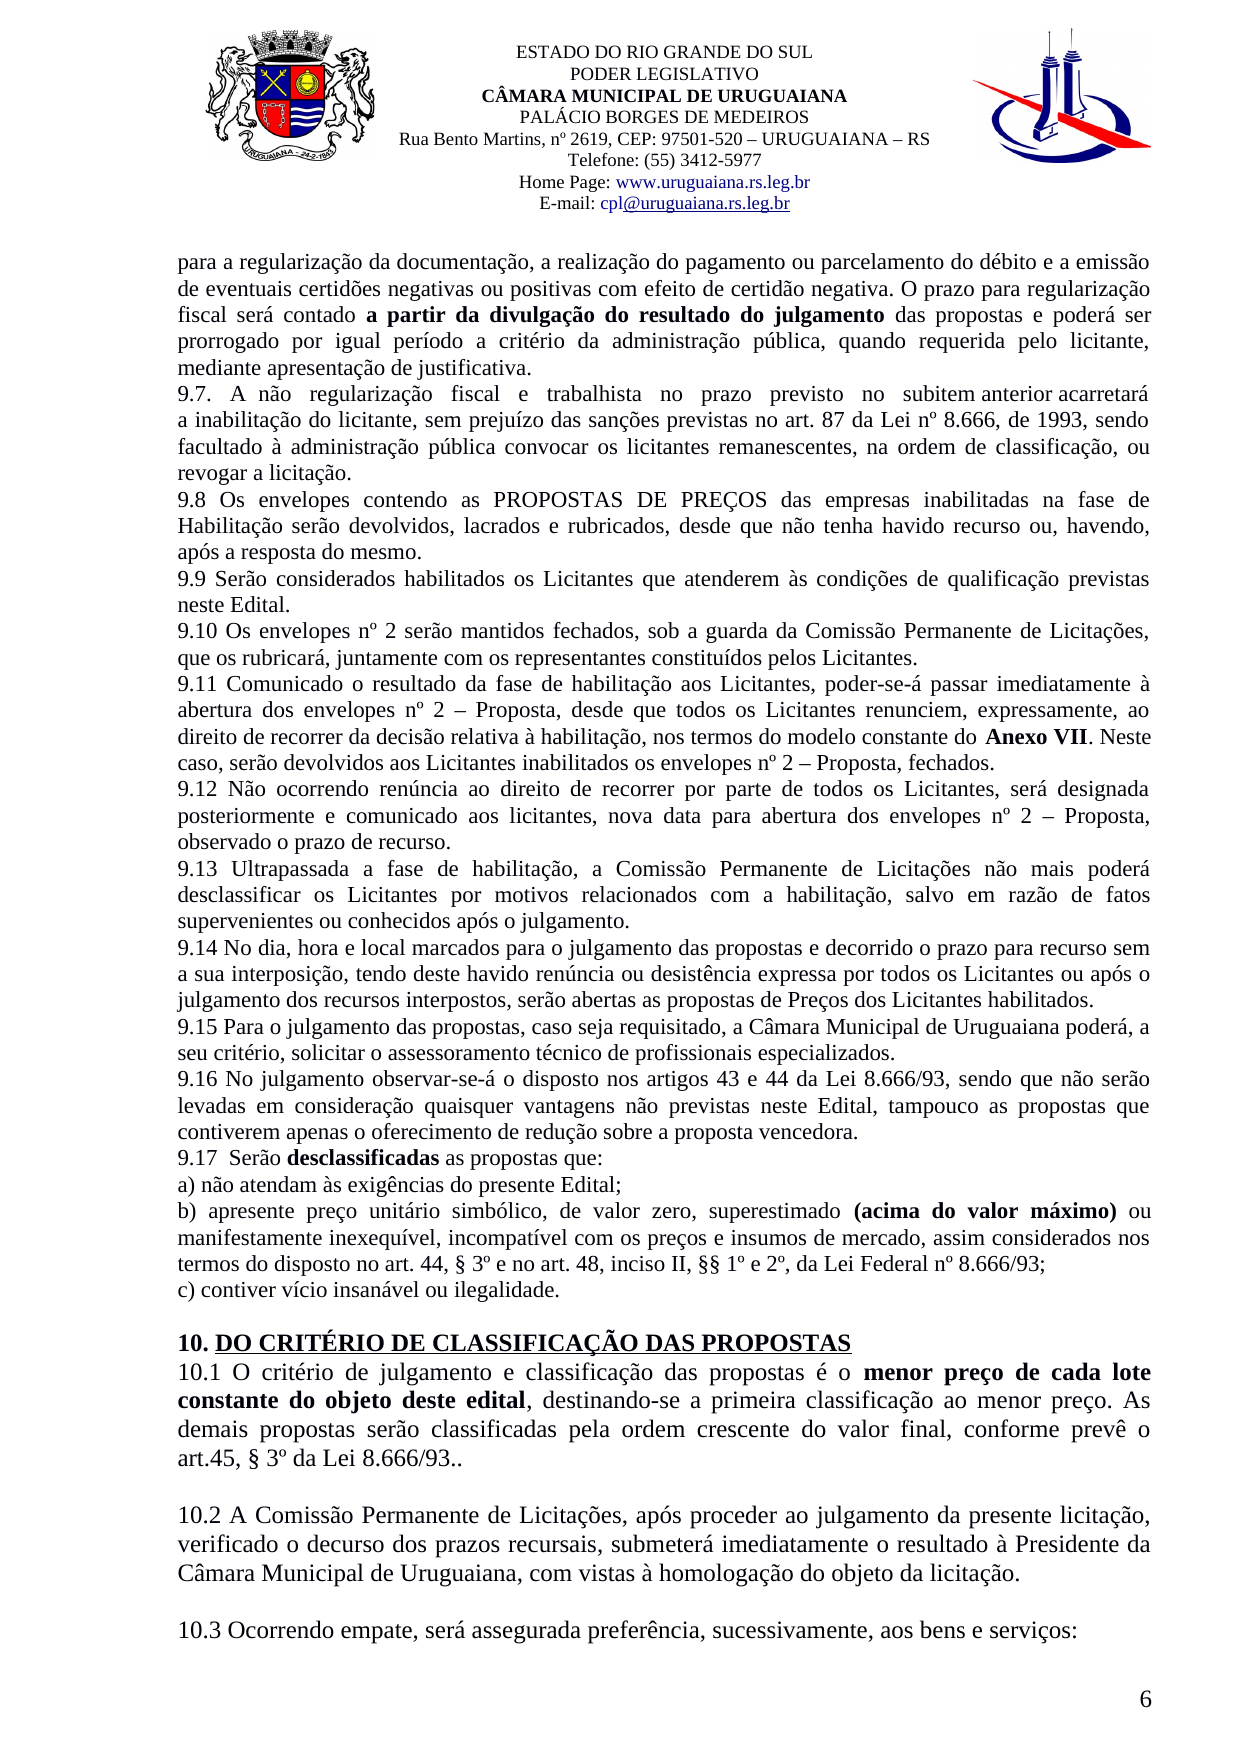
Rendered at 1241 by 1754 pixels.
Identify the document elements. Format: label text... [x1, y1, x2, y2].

text 10.2 A Comissão Permanente de Licitações, após proceder ao julgamento da presente licitação, verificado o decurso dos prazos recursais, submeterá imediatamente o resultado à Presidente da Câmara Municipal de Uruguaiana, com vistas à homologação do objeto da licitação. [177, 1500, 1152, 1587]
text 9.14 No dia, hora e local marcados para o julgamento das propostas e decorrido o prazo para recurso sem a sua interposição, tendo deste havido renúncia ou desistência expressa por todos os Licitantes ou após o julgamento dos recursos interpostos, serão abertas as propostas de Preços dos Licitantes habilitados. [177, 934, 1152, 1013]
text 9.9 Serão considerados habilitados os Licitantes que atenderem às condições de qualificação previstas neste Edital. [177, 565, 1152, 617]
text 9.11 Comunicado o resultado da fase de habilitação aos Licitantes, poder-se-á passar imediatamente à abertura dos envelopes nº 2 – Proposta, desde que todos os Licitantes renunciem, expressamente, ao direito de recorrer da decisão relativa à habilitação, nos termos do modelo constante do Anexo VII. Neste caso, serão devolvidos aos Licitantes inabilitados os envelopes nº 2 – Proposta, fechados. [177, 670, 1152, 776]
text 9.16 No julgamento observar-se-á o disposto nos artigos 43 e 44 da Lei 8.666/93, sendo que não serão levadas em consideração quaisquer vantagens não previstas neste Edital, tampouco as propostas que contiverem apenas o oferecimento de redução sobre a proposta vencedora. [177, 1065, 1152, 1144]
text c) contiver vício insanável ou ilegalidade. [177, 1276, 1152, 1303]
text 10. DO CRITÉRIO DE CLASSIFICAÇÃO DAS PROPOSTAS [177, 1328, 1152, 1357]
picture [205, 30, 375, 161]
text 9.17 Serão desclassificadas as propostas que: [177, 1144, 1152, 1171]
text a) não atendam às exigências do presente Edital; [177, 1171, 1152, 1197]
text 9.7. A não regularização fiscal e trabalhista no prazo previsto no subitem anterior acarretará a inabilitação do licitante, sem prejuízo das sanções previstas no art. 87 da Lei nº 8.666, de 1993, sendo facultado à administração pública convocar os licitantes remanescentes, na ordem de classificação, ou revogar a licitação. [177, 380, 1152, 486]
text 10.1 O critério de julgamento e classificação das propostas é o menor preço de cada lote constante do objeto deste edital, destinando-se a primeira classificação ao menor preço. As demais propostas serão classificadas pela ordem crescente do valor final, conforme prevê o art.45, § 3º da Lei 8.666/93.. [177, 1357, 1152, 1472]
picture [972, 28, 1152, 163]
text 9.8 Os envelopes contendo as PROPOSTAS DE PREÇOS das empresas inabilitadas na fase de Habilitação serão devolvidos, lacrados e rubricados, desde que não tenha havido recurso ou, havendo, após a resposta do mesmo. [177, 486, 1152, 565]
text 10.3 Ocorrendo empate, será assegurada preferência, sucessivamente, aos bens e serviços: [177, 1615, 1152, 1644]
text 9.12 Não ocorrendo renúncia ao direito de recorrer por parte de todos os Licitantes, será designada posteriormente e comunicado aos licitantes, nova data para abertura dos envelopes nº 2 – Proposta, observado o prazo de recurso. [177, 776, 1152, 854]
text b) apresente preço unitário simbólico, de valor zero, superestimado (acima do valor máximo) ou manifestamente inexequível, incompatível com os preços e insumos de mercado, assim considerados nos termos do disposto no art. 44, § 3º e no art. 48, inciso II, §§ 1º e 2º, da Lei Federal nº 8.666/93; [177, 1197, 1152, 1276]
text 9.13 Ultrapassada a fase de habilitação, a Comissão Permanente de Licitações não mais poderá desclassificar os Licitantes por motivos relacionados com a habilitação, salvo em razão de fatos supervenientes ou conhecidos após o julgamento. [177, 854, 1152, 934]
text 9.10 Os envelopes nº 2 serão mantidos fechados, sob a guarda da Comissão Permanente de Licitações, que os rubricará, juntamente com os representantes constituídos pelos Licitantes. [177, 617, 1152, 670]
text 9.15 Para o julgamento das propostas, caso seja requisitado, a Câmara Municipal de Uruguaiana poderá, a seu critério, solicitar o assessoramento técnico de profissionais especializados. [177, 1013, 1152, 1065]
